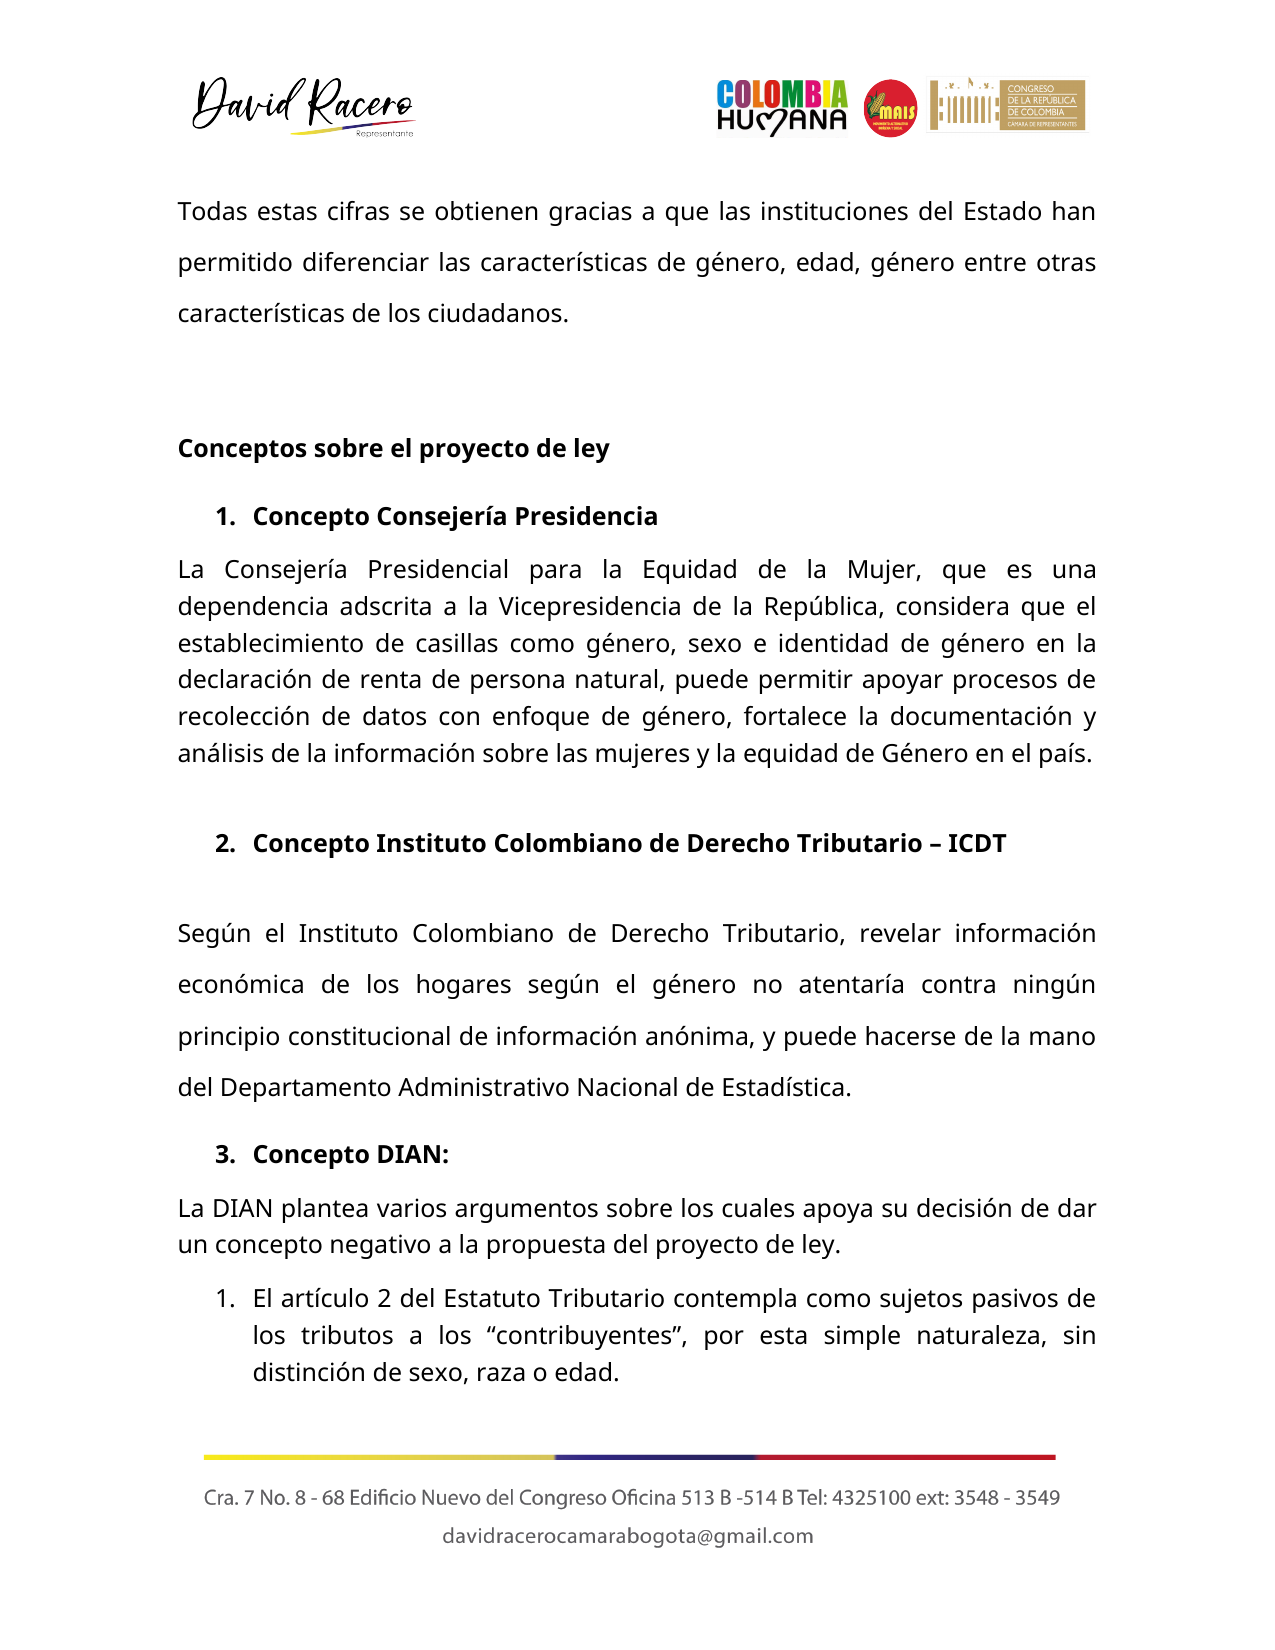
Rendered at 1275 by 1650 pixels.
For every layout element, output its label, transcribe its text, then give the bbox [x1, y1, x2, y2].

picture [863, 79, 918, 138]
text La DIAN plantea varios argumentos sobre los cuales apoya su decisión de dar un concepto negativo a la propuesta del proyecto de ley. [177, 1190, 1098, 1261]
text Todas estas cifras se obtienen gracias a que las instituciones del Estado han permitido diferenciar las características de género, edad, género entre otras características de los ciudadanos. [177, 193, 1098, 329]
text Conceptos sobre el proyecto de ley [177, 431, 1098, 465]
picture [177, 1440, 1105, 1577]
list Concepto DIAN: [215, 1137, 1098, 1171]
picture [716, 80, 849, 138]
text Según el Instituto Colombiano de Derecho Tributario, revelar información económica de los hogares según el género no atentaría contra ningún principio constitucional de información anónima, y puede hacerse de la mano del Departamento Administrativo Nacional de Estadística. [177, 916, 1098, 1103]
list El artículo 2 del Estatuto Tributario contempla como sujetos pasivos de los tributos a los “contribuyentes”, por esta simple naturaleza, sin distinción de sexo, raza o edad. [215, 1281, 1098, 1388]
list Concepto Instituto Colombiano de Derecho Tributario – ICDT [215, 826, 1098, 860]
list Concepto Consejería Presidencia [215, 498, 1098, 532]
text La Consejería Presidencial para la Equidad de la Mujer, que es una dependencia adscrita a la Vicepresidencia de la República, considera que el establecimiento de casillas como género, sexo e identidad de género en la declaración de renta de persona natural, puede permitir apoyar procesos de recolección de datos con enfoque de género, fortalece la documentación y análisis de la información sobre las mujeres y la equidad de Género en el país. [177, 552, 1098, 770]
picture [922, 73, 1092, 138]
picture [192, 77, 417, 138]
